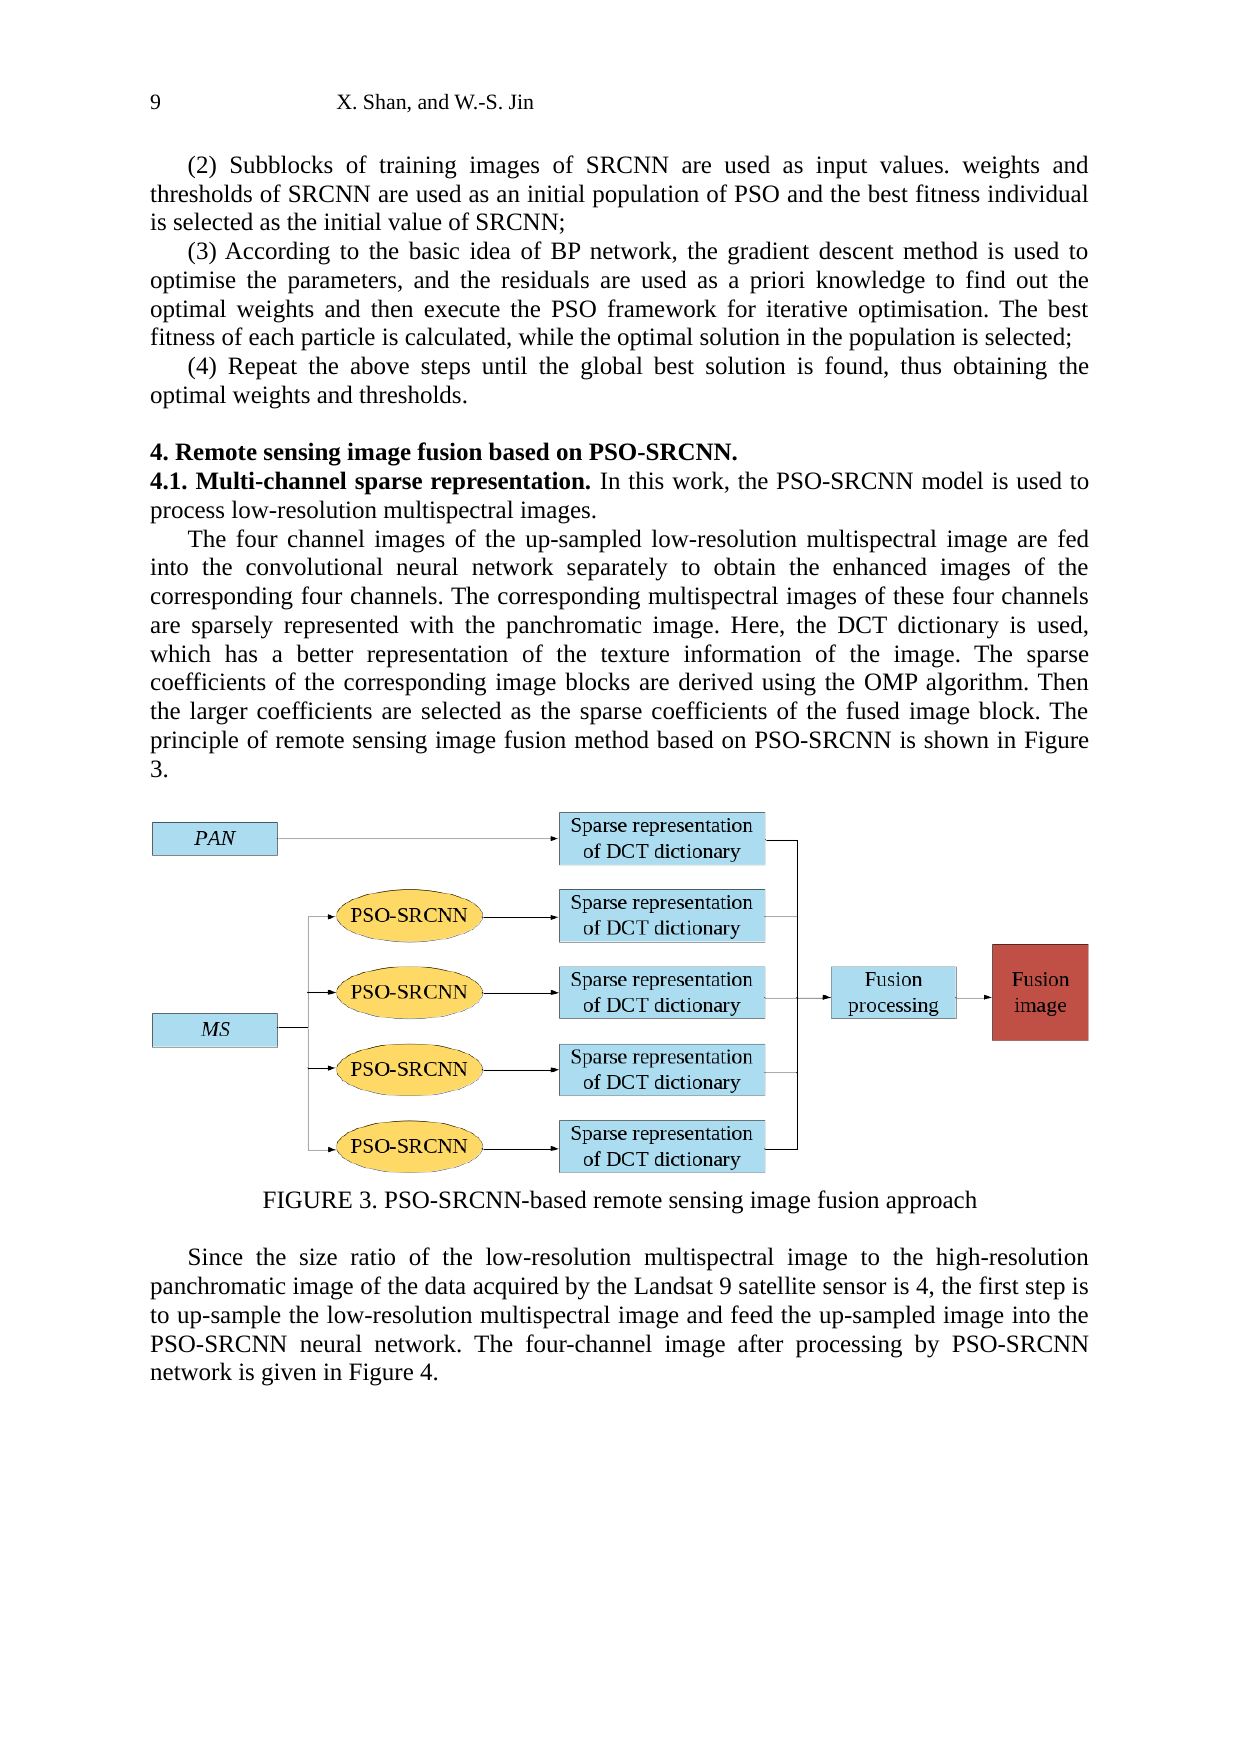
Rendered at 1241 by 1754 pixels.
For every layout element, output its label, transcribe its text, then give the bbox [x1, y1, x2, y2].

text FIGURE 3. PSO-SRCNN-based remote sensing image fusion approach [150, 1185, 1090, 1214]
text 4.1. Multi-channel sparse representation. In this work, the PSO-SRCNN model is used to process low-resolution multispectral images. [150, 466, 1090, 524]
text The four channel images of the up-sampled low-resolution multispectral image are fed into the convolutional neural network separately to obtain the enhanced images of the corresponding four channels. The corresponding multispectral images of these four channels are sparsely represented with the panchromatic image. Here, the DCT dictionary is used, which has a better representation of the texture information of the image. The sparse coefficients of the corresponding image blocks are derived using the OMP algorithm. Then the larger coefficients are selected as the sparse coefficients of the fused image block. The principle of remote sensing image fusion method based on PSO-SRCNN is shown in Figure 3. [150, 524, 1090, 782]
text 4. Remote sensing image fusion based on PSO-SRCNN. [150, 437, 1090, 466]
text (4) Repeat the above steps until the global best solution is found, thus obtaining the optimal weights and thresholds. [150, 351, 1090, 409]
text Since the size ratio of the low-resolution multispectral image to the high-resolution panchromatic image of the data acquired by the Landsat 9 satellite sensor is 4, the first step is to up-sample the low-resolution multispectral image and feed the up-sampled image into the PSO-SRCNN neural network. The four-channel image after processing by PSO-SRCNN network is given in Figure 4. [150, 1242, 1090, 1386]
text (2) Subblocks of training images of SRCNN are used as input values. weights and thresholds of SRCNN are used as an initial population of PSO and the best fitness individual is selected as the initial value of SRCNN; [150, 150, 1090, 236]
text (3) According to the basic idea of BP network, the gradient descent method is used to optimise the parameters, and the residuals are used as a priori knowledge to find out the optimal weights and then execute the PSO framework for iterative optimisation. The best fitness of each particle is calculated, while the optimal solution in the population is selected; [150, 236, 1090, 351]
